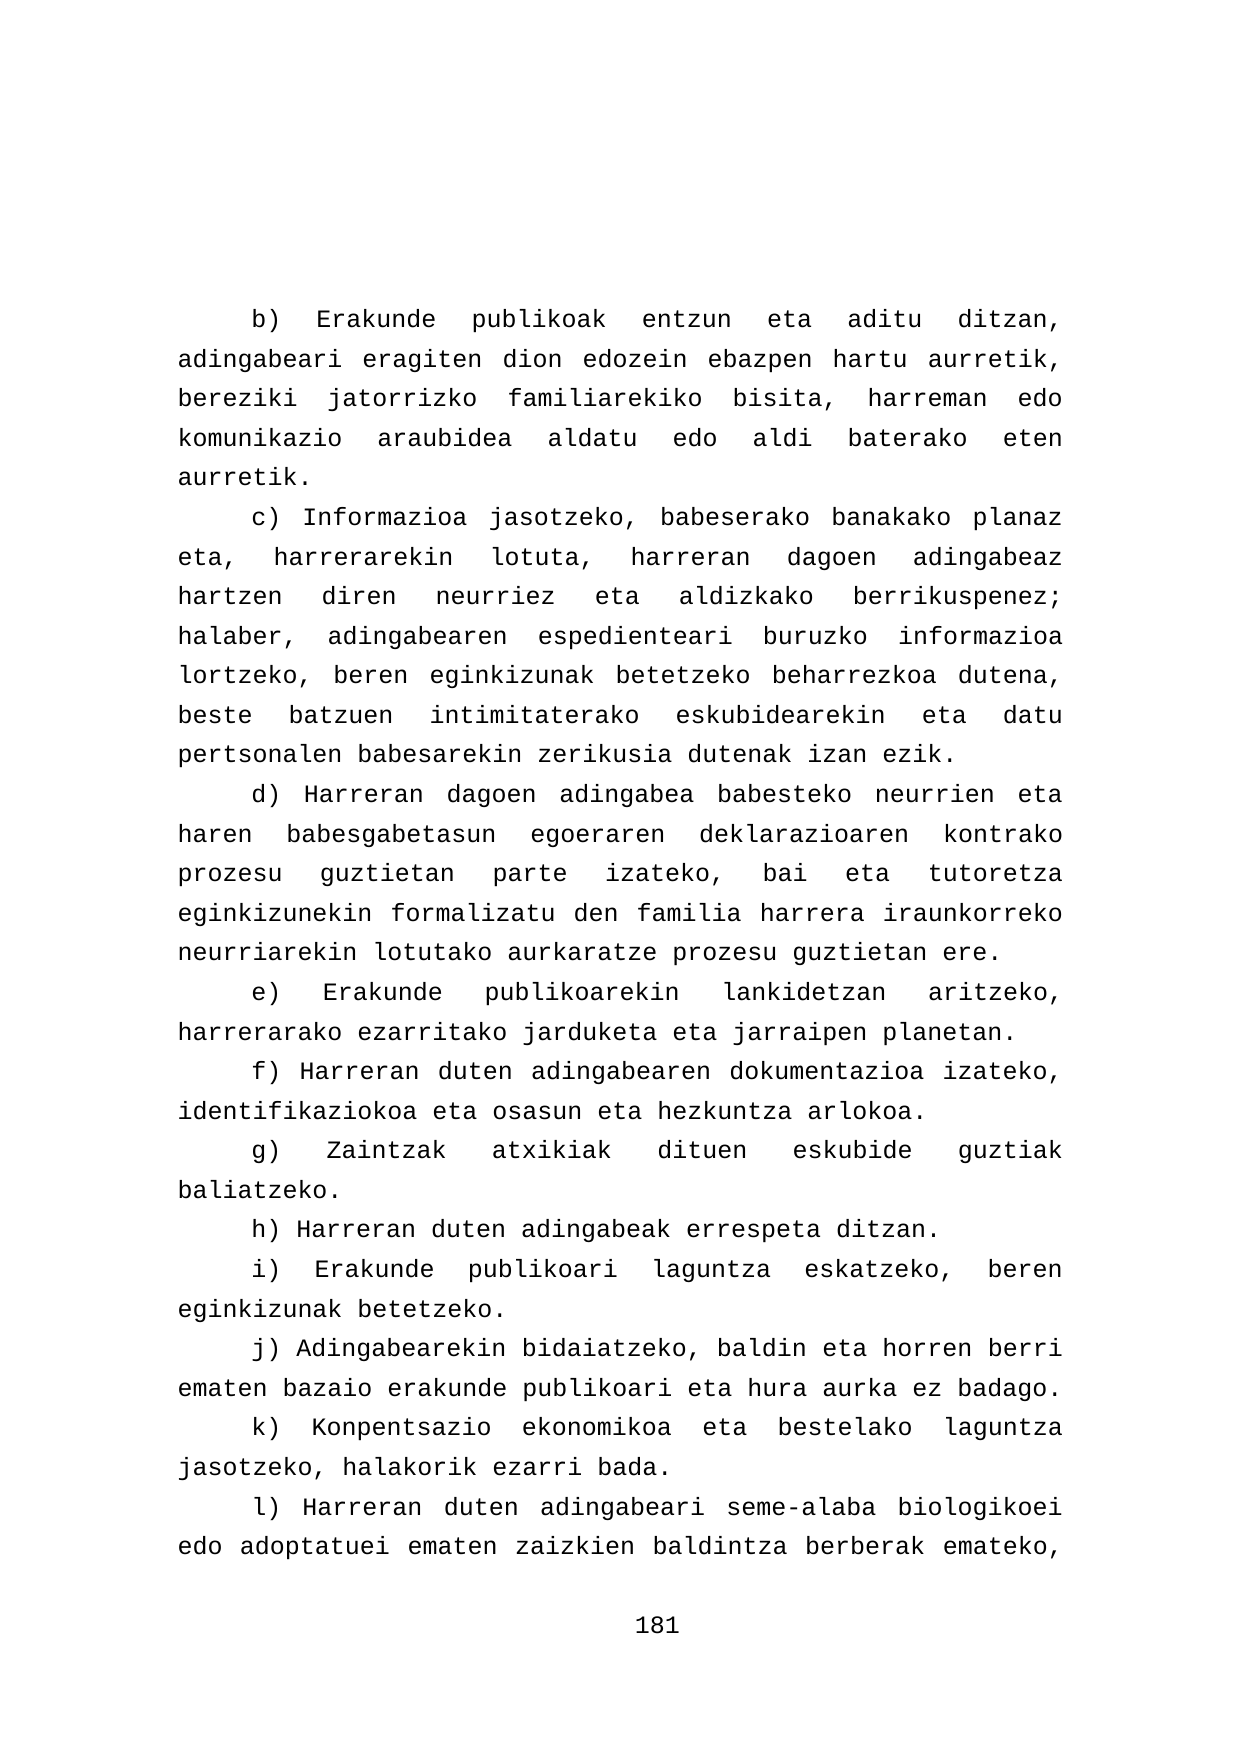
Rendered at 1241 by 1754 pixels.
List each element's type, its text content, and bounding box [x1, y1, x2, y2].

text g) Zaintzak atxikiak dituen eskubide guztiak baliatzeko. [177, 1127, 1063, 1206]
text i) Erakunde publikoari laguntza eskatzeko, beren eginkizunak betetzeko. [177, 1245, 1063, 1324]
text e) Erakunde publikoarekin lankidetzan aritzeko, harrerarako ezarritako jarduketa eta jarraipen planetan. [177, 968, 1063, 1047]
text h) Harreran duten adingabeak errespeta ditzan. [177, 1206, 1063, 1245]
text f) Harreran duten adingabearen dokumentazioa izateko, identifikaziokoa eta osasun eta hezkuntza arlokoa. [177, 1047, 1063, 1127]
text k) Konpentsazio ekonomikoa eta bestelako laguntza jasotzeko, halakorik ezarri bada. [177, 1404, 1063, 1483]
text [177, 1483, 1063, 1562]
text c) Informazioa jasotzeko, babeserako banakako planaz eta, harrerarekin lotuta, harreran dagoen adingabeaz hartzen diren neurriez eta aldizkako berrikuspenez; halaber, adingabearen espedienteari buruzko informazioa lortzeko, beren eginkizunak betetzeko beharrezkoa dutena, beste batzuen intimitaterako eskubidearekin eta datu pertsonalen babesarekin zerikusia dutenak izan ezik. [177, 493, 1063, 770]
text b) Erakunde publikoak entzun eta aditu ditzan, adingabeari eragiten dion edozein ebazpen hartu aurretik, bereziki jatorrizko familiarekiko bisita, harreman edo komunikazio araubidea aldatu edo aldi baterako eten aurretik. [177, 295, 1063, 493]
text d) Harreran dagoen adingabea babesteko neurrien eta haren babesgabetasun egoeraren deklarazioaren kontrako prozesu guztietan parte izateko, bai eta tutoretza eginkizunekin formalizatu den familia harrera iraunkorreko neurriarekin lotutako aurkaratze prozesu guztietan ere. [177, 770, 1063, 968]
text j) Adingabearekin bidaiatzeko, baldin eta horren berri ematen bazaio erakunde publikoari eta hura aurka ez badago. [177, 1324, 1063, 1404]
